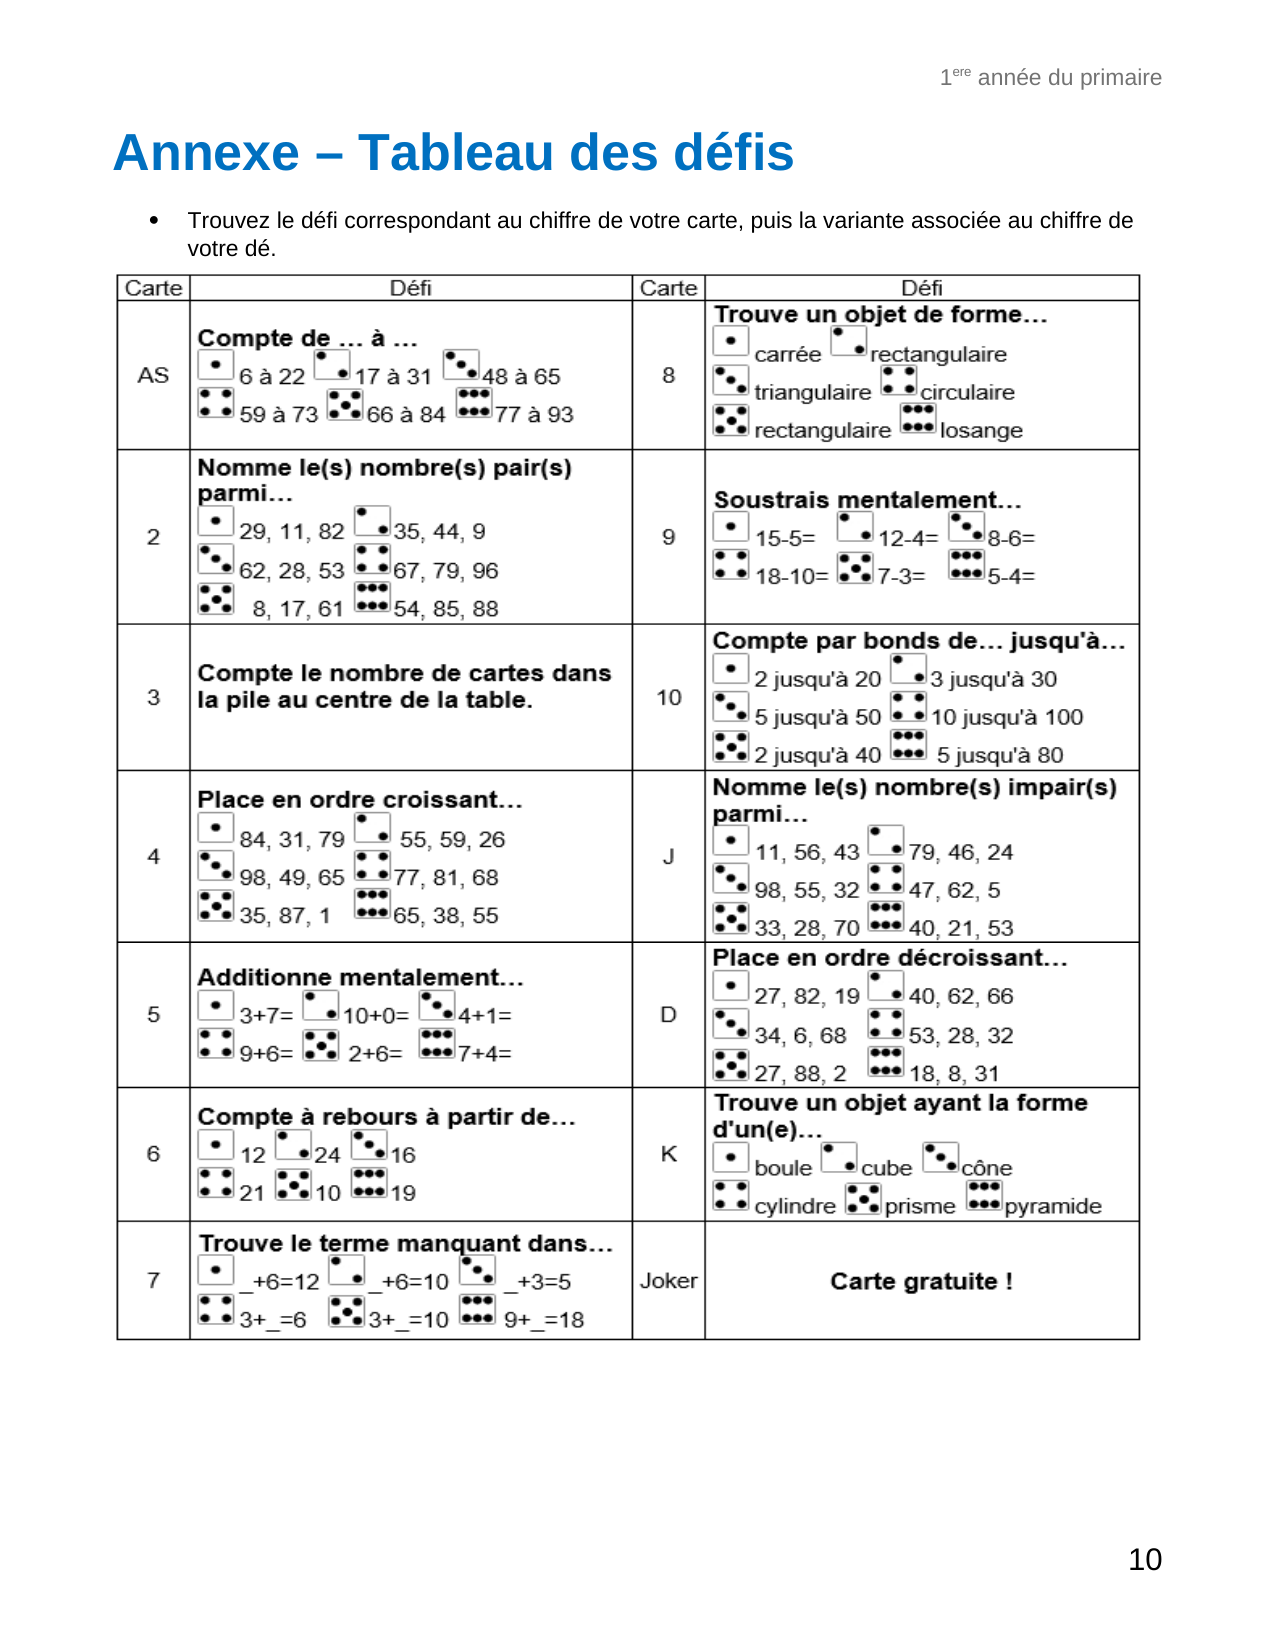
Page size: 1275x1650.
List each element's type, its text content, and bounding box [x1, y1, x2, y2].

picture [112, 269, 1147, 1346]
list Trouvez le défi correspondant au chiffre de votre carte, puis la variante associée au chiffre de votre dé. [150, 207, 1162, 262]
text Annexe – Tableau des défis [112, 122, 1162, 182]
